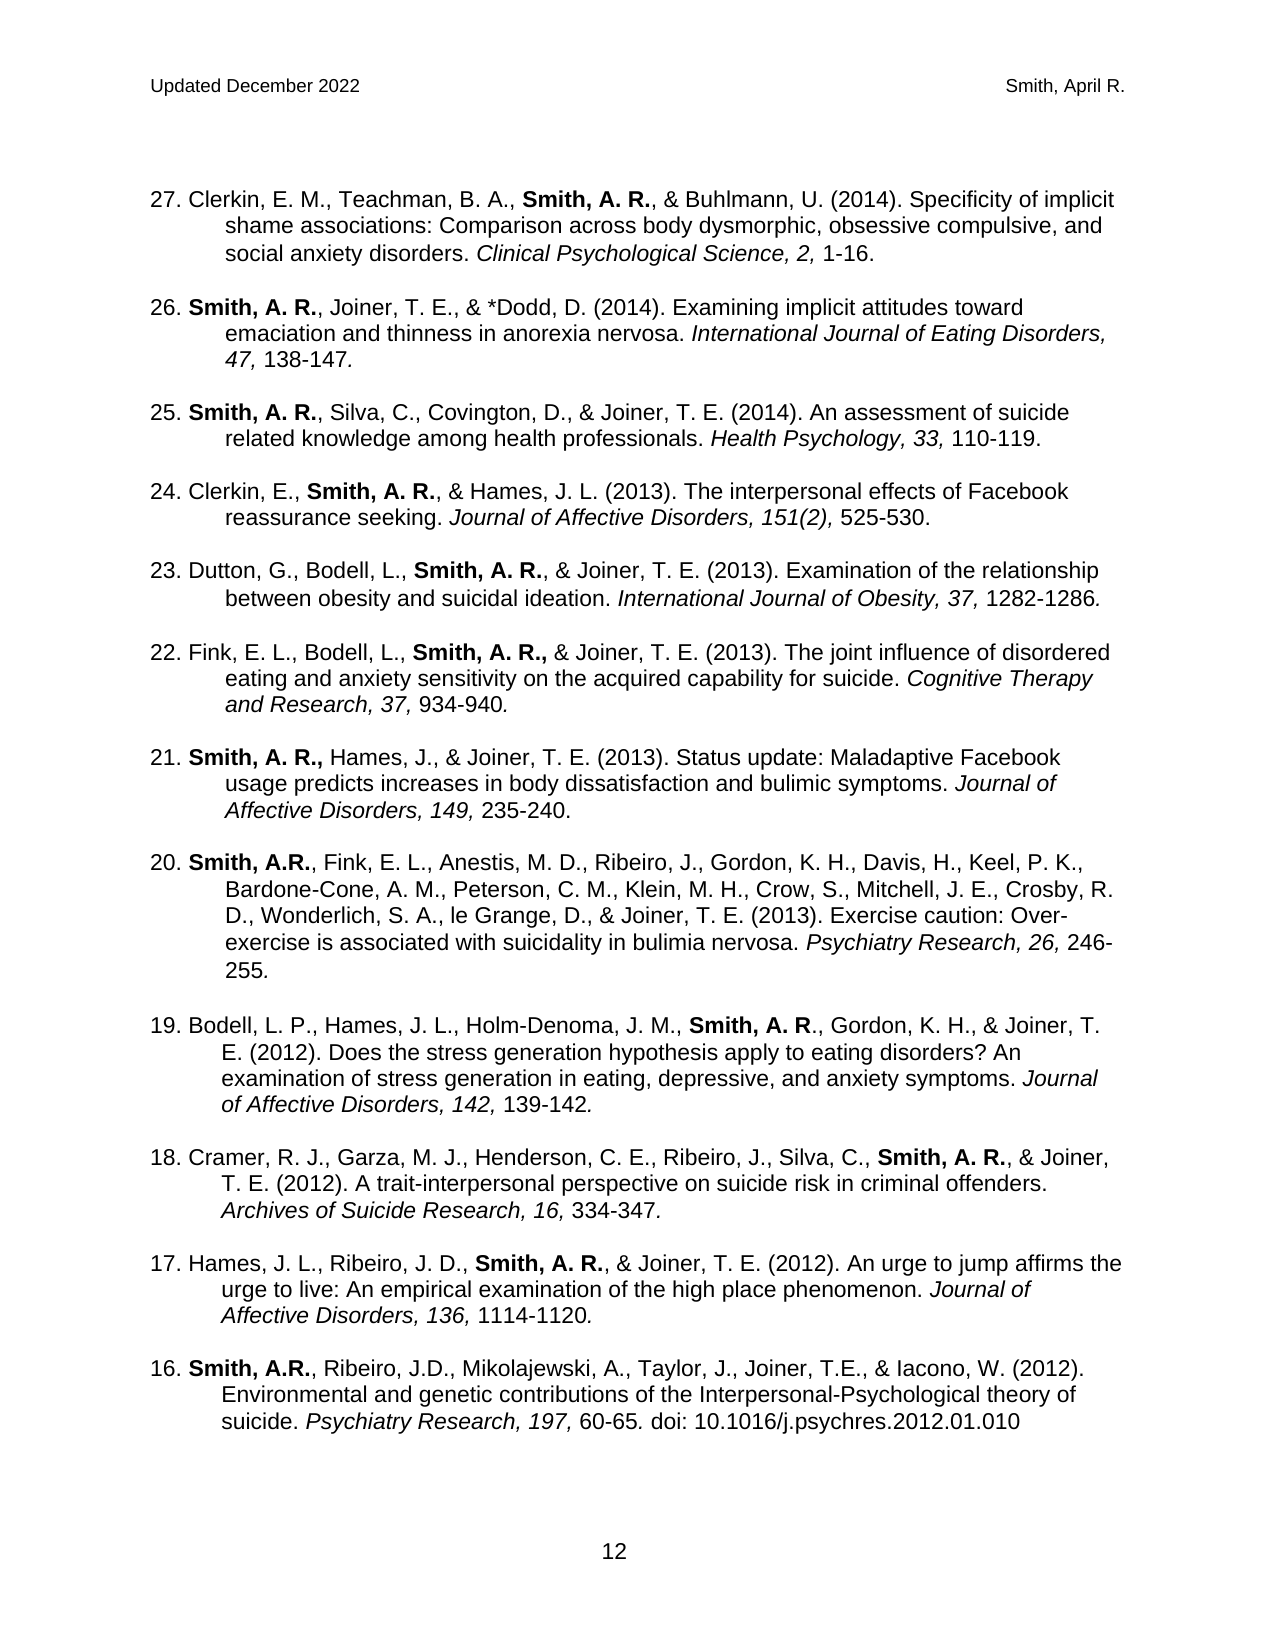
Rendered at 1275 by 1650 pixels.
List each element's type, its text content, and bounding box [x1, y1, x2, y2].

text 19. Bodell, L. P., Hames, J. L., Holm-Denoma, J. M., Smith, A. R., Gordon, K. H., & Joiner, T. E. (2012). Does the stress generation hypothesis apply to eating disorders? An examination of stress generation in eating, depressive, and anxiety symptoms. Journal of Affective Disorders, 142, 139-142. [150, 1012, 1125, 1118]
text 27. Clerkin, E. M., Teachman, B. A., Smith, A. R., & Buhlmann, U. (2014). Specificity of implicit shame associations: Comparison across body dysmorphic, obsessive compulsive, and social anxiety disorders. Clinical Psychological Science, 2, 1-16. [150, 186, 1125, 267]
text 17. Hames, J. L., Ribeiro, J. D., Smith, A. R., & Joiner, T. E. (2012). An urge to jump affirms the urge to live: An empirical examination of the high place phenomenon. Journal of Affective Disorders, 136, 1114-1120. [150, 1249, 1125, 1328]
text 26. Smith, A. R., Joiner, T. E., & *Dodd, D. (2014). Examining implicit attitudes toward emaciation and thinness in anorexia nervosa. International Journal of Eating Disorders, 47, 138-147. [150, 293, 1125, 373]
text 22. Fink, E. L., Bodell, L., Smith, A. R., & Joiner, T. E. (2013). The joint influence of disordered eating and anxiety sensitivity on the acquired capability for suicide. Cognitive Therapy and Research, 37, 934-940. [150, 638, 1125, 718]
text 18. Cramer, R. J., Garza, M. J., Henderson, C. E., Ribeiro, J., Silva, C., Smith, A. R., & Joiner, T. E. (2012). A trait-interpersonal perspective on suicide risk in criminal offenders. Archives of Suicide Research, 16, 334-347. [150, 1144, 1125, 1223]
text 16. Smith, A.R., Ribeiro, J.D., Mikolajewski, A., Taylor, J., Joiner, T.E., & Iacono, W. (2012). Environmental and genetic contributions of the Interpersonal-Psychological theory of suicide. Psychiatry Research, 197, 60-65. doi: 10.1016/j.psychres.2012.01.010 [150, 1355, 1125, 1434]
text 21. Smith, A. R., Hames, J., & Joiner, T. E. (2013). Status update: Maladaptive Facebook usage predicts increases in body dissatisfaction and bulimic symptoms. Journal of Affective Disorders, 149, 235-240. [150, 744, 1125, 823]
text 24. Clerkin, E., Smith, A. R., & Hames, J. L. (2013). The interpersonal effects of Facebook reassurance seeking. Journal of Affective Disorders, 151(2), 525-530. [150, 478, 1125, 531]
text 23. Dutton, G., Bodell, L., Smith, A. R., & Joiner, T. E. (2013). Examination of the relationship between obesity and suicidal ideation. International Journal of Obesity, 37, 1282-1286. [150, 557, 1125, 612]
text 25. Smith, A. R., Silva, C., Covington, D., & Joiner, T. E. (2014). An assessment of suicide related knowledge among health professionals. Health Psychology, 33, 110-119. [150, 399, 1125, 452]
text 20. Smith, A.R., Fink, E. L., Anestis, M. D., Ribeiro, J., Gordon, K. H., Davis, H., Keel, P. K., Bardone-Cone, A. M., Peterson, C. M., Klein, M. H., Crow, S., Mitchell, J. E., Crosby, R. D., Wonderlich, S. A., le Grange, D., & Joiner, T. E. (2013). Exercise caution: Over-exercise is associated with suicidality in bulimia nervosa. Psychiatry Research, 26, 246-255. [150, 849, 1125, 983]
